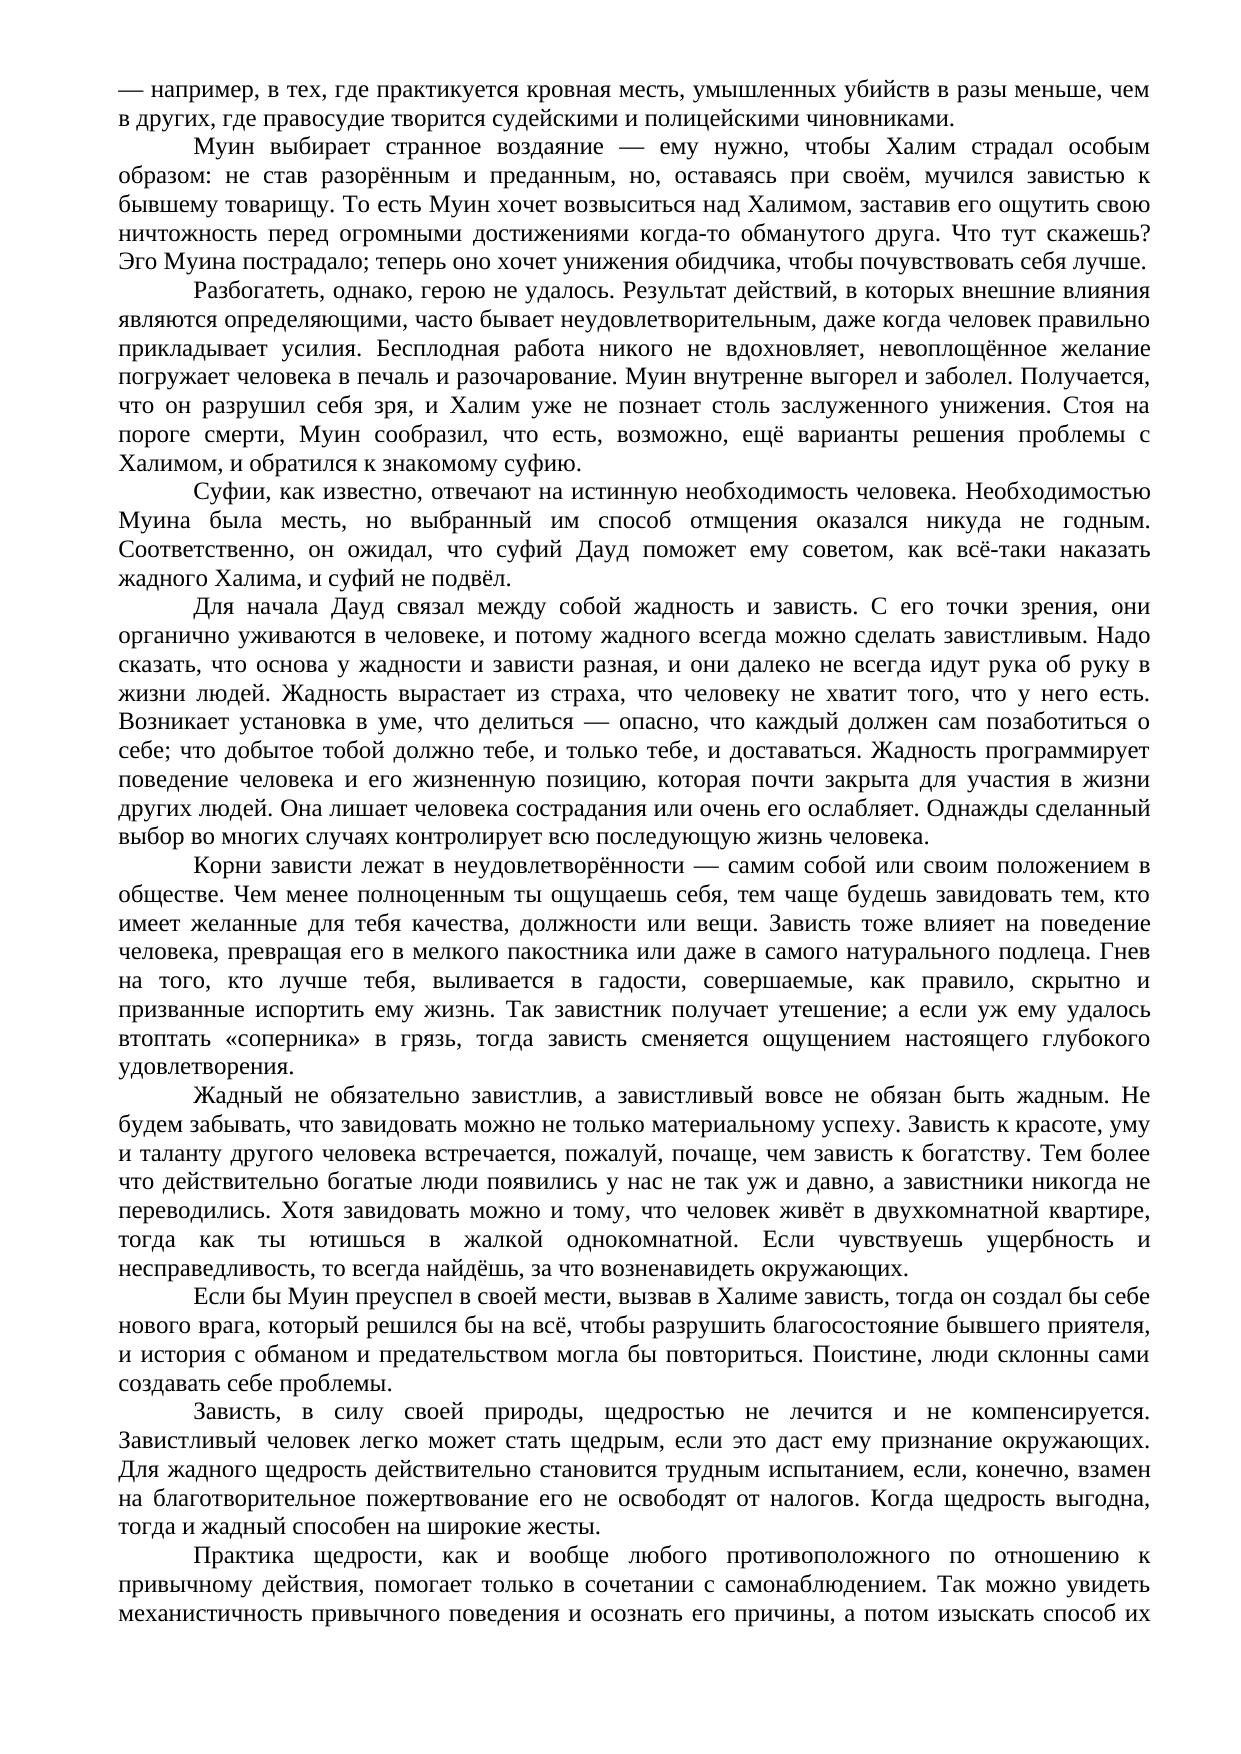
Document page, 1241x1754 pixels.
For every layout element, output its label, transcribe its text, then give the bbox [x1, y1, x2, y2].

text Жадный не обязательно завистлив, а завистливый вовсе не обязан быть жадным. Не будем забывать, что завидовать можно не только материальному успеху. Зависть к красоте, уму и таланту другого человека встречается, пожалуй, почаще, чем зависть к богатству. Тем более что действительно богатые люди появились у нас не так уж и давно, а завистники никогда не переводились. Хотя завидовать можно и тому, что человек живёт в двухкомнатной квартире, тогда как ты ютишься в жалкой однокомнатной. Если чувствуешь ущербность и несправедливость, то всегда найдёшь, за что возненавидеть окружающих. [118, 1080, 1152, 1281]
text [118, 74, 1152, 131]
text Если бы Муин преуспел в своей мести, вызвав в Халиме зависть, тогда он создал бы себе нового врага, который решился бы на всё, чтобы разрушить благосостояние бывшего приятеля, и история с обманом и предательством могла бы повториться. Поистине, люди склонны сами создавать себе проблемы. [118, 1281, 1152, 1396]
text Разбогатеть, однако, герою не удалось. Результат действий, в которых внешние влияния являются определяющими, часто бывает неудовлетворительным, даже когда человек правильно прикладывает усилия. Бесплодная работа никого не вдохновляет, невоплощённое желание погружает человека в печаль и разочарование. Муин внутренне выгорел и заболел. Получается, что он разрушил себя зря, и Халим уже не познает столь заслуженного унижения. Стоя на пороге смерти, Муин сообразил, что есть, возможно, ещё варианты решения проблемы с Халимом, и обратился к знакомому суфию. [118, 275, 1152, 476]
text Суфии, как известно, отвечают на истинную необходимость человека. Необходимостью Муина была месть, но выбранный им способ отмщения оказался никуда не годным. Соответственно, он ожидал, что суфий Дауд поможет ему советом, как всё-таки наказать жадного Халима, и суфий не подвёл. [118, 476, 1152, 591]
text Корни зависти лежат в неудовлетворённости — самим собой или своим положением в обществе. Чем менее полноценным ты ощущаешь себя, тем чаще будешь завидовать тем, кто имеет желанные для тебя качества, должности или вещи. Зависть тоже влияет на поведение человека, превращая его в мелкого пакостника или даже в самого натурального подлеца. Гнев на того, кто лучше тебя, выливается в гадости, совершаемые, как правило, скрытно и призванные испортить ему жизнь. Так завистник получает утешение; а если уж ему удалось втоптать «соперника» в грязь, тогда зависть сменяется ощущением настоящего глубокого удовлетворения. [118, 850, 1152, 1080]
text Муин выбирает странное воздаяние — ему нужно, чтобы Халим страдал особым образом: не став разорённым и преданным, но, оставаясь при своём, мучился завистью к бывшему товарищу. То есть Муин хочет возвыситься над Халимом, заставив его ощутить свою ничтожность перед огромными достижениями когда-то обманутого друга. Что тут скажешь? Эго Муина пострадало; теперь оно хочет унижения обидчика, чтобы почувствовать себя лучше. [118, 131, 1152, 275]
text Для начала Дауд связал между собой жадность и зависть. С его точки зрения, они органично уживаются в человеке, и потому жадного всегда можно сделать завистливым. Надо сказать, что основа у жадности и зависти разная, и они далеко не всегда идут рука об руку в жизни людей. Жадность вырастает из страха, что человеку не хватит того, что у него есть. Возникает установка в уме, что делиться — опасно, что каждый должен сам позаботиться о себе; что добытое тобой должно тебе, и только тебе, и доставаться. Жадность программирует поведение человека и его жизненную позицию, которая почти закрыта для участия в жизни других людей. Она лишает человека сострадания или очень его ослабляет. Однажды сделанный выбор во многих случаях контролирует всю последующую жизнь человека. [118, 591, 1152, 850]
text Зависть, в силу своей природы, щедростью не лечится и не компенсируется. Завистливый человек легко может стать щедрым, если это даст ему признание окружающих. Для жадного щедрость действительно становится трудным испытанием, если, конечно, взамен на благотворительное пожертвование его не освободят от налогов. Когда щедрость выгодна, тогда и жадный способен на широкие жесты. [118, 1396, 1152, 1540]
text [118, 1540, 1152, 1626]
